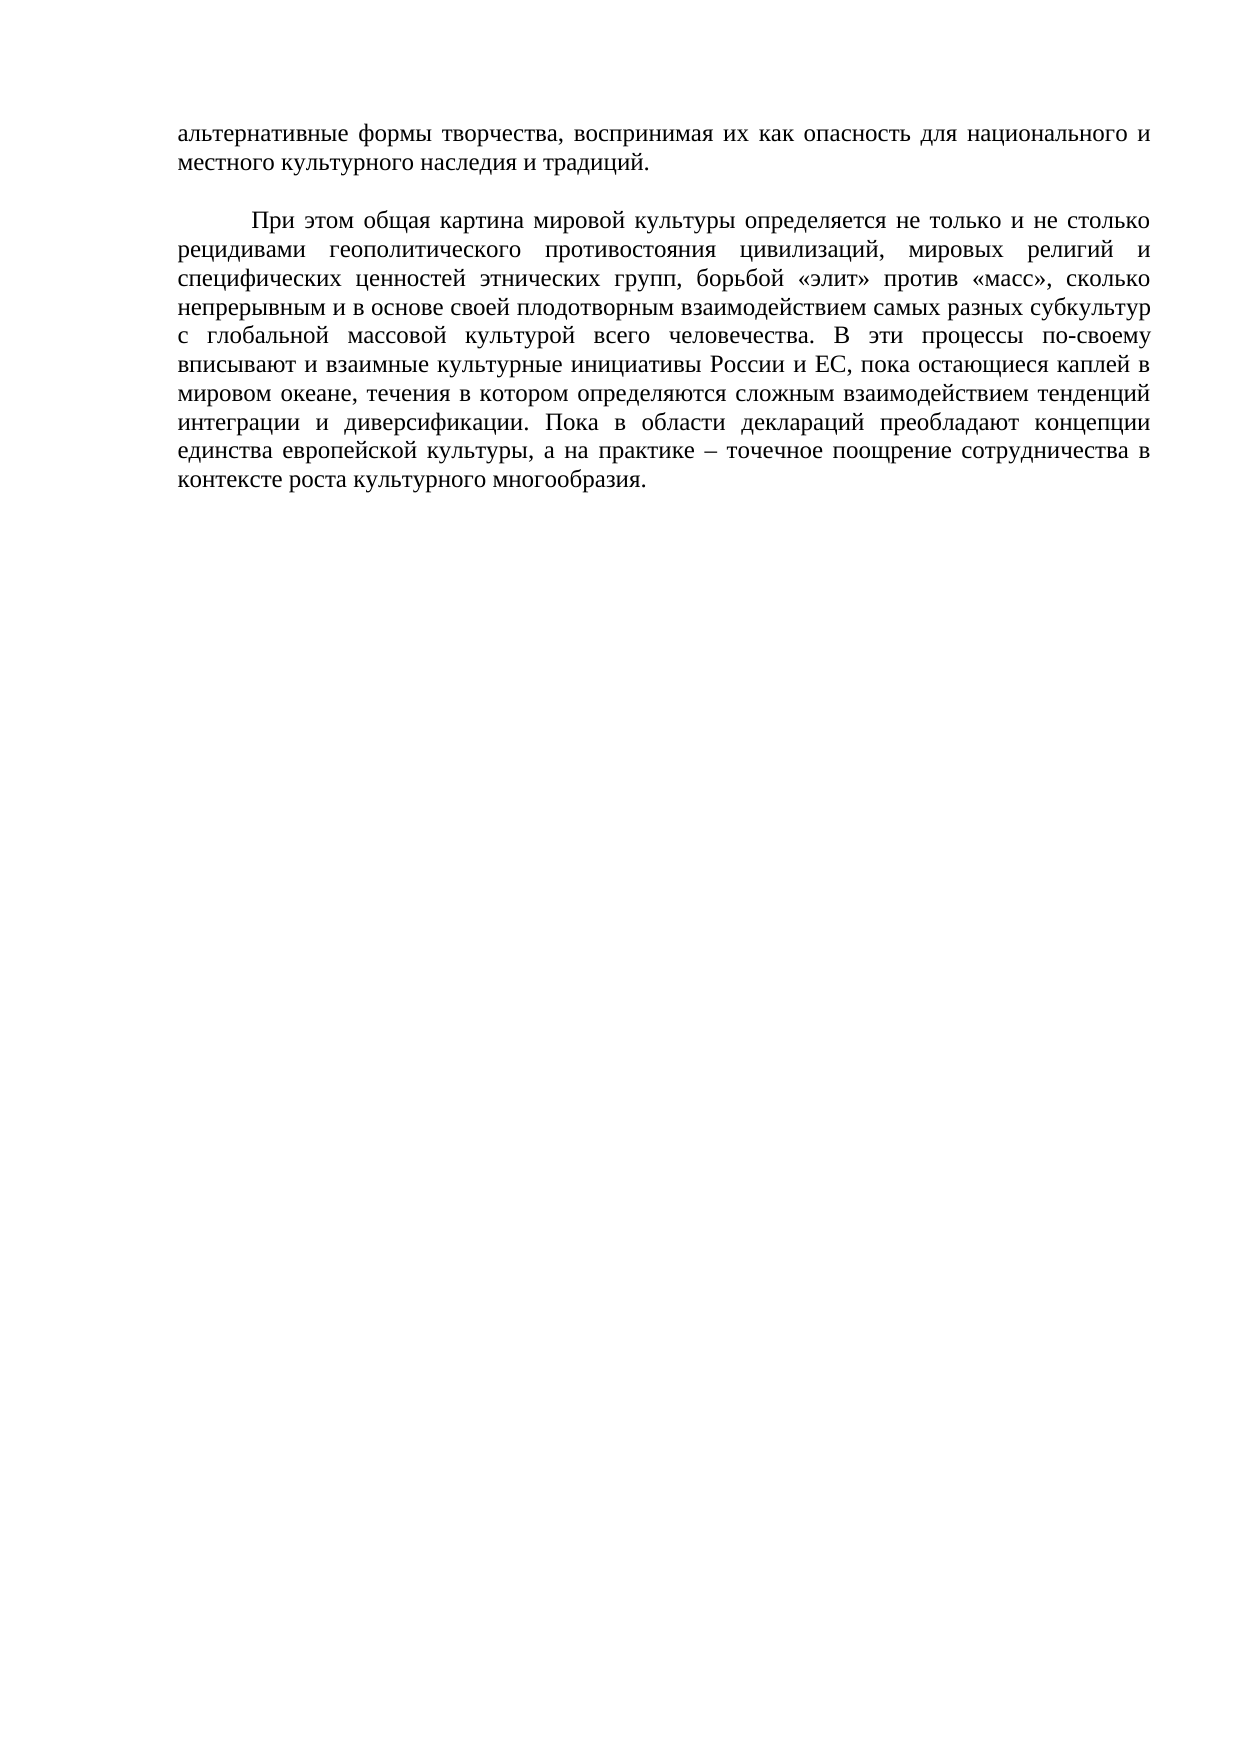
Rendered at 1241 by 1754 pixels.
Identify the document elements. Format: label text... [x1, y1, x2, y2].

text При этом общая картина мировой культуры определяется не только и не столько рецидивами геополитического противостояния цивилизаций, мировых религий и специфических ценностей этнических групп, борьбой «элит» против «масс», сколько непрерывным и в основе своей плодотворным взаимодействием самых разных субкультур с глобальной массовой культурой всего человечества. В эти процессы по-своему вписывают и взаимные культурные инициативы России и ЕС, пока остающиеся каплей в мировом океане, течения в котором определяются сложным взаимодействием тенденций интеграции и диверсификации. Пока в области деклараций преобладают концепции единства европейской культуры, а на практике – точечное поощрение сотрудничества в контексте роста культурного многообразия. [177, 206, 1152, 493]
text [177, 118, 1152, 176]
